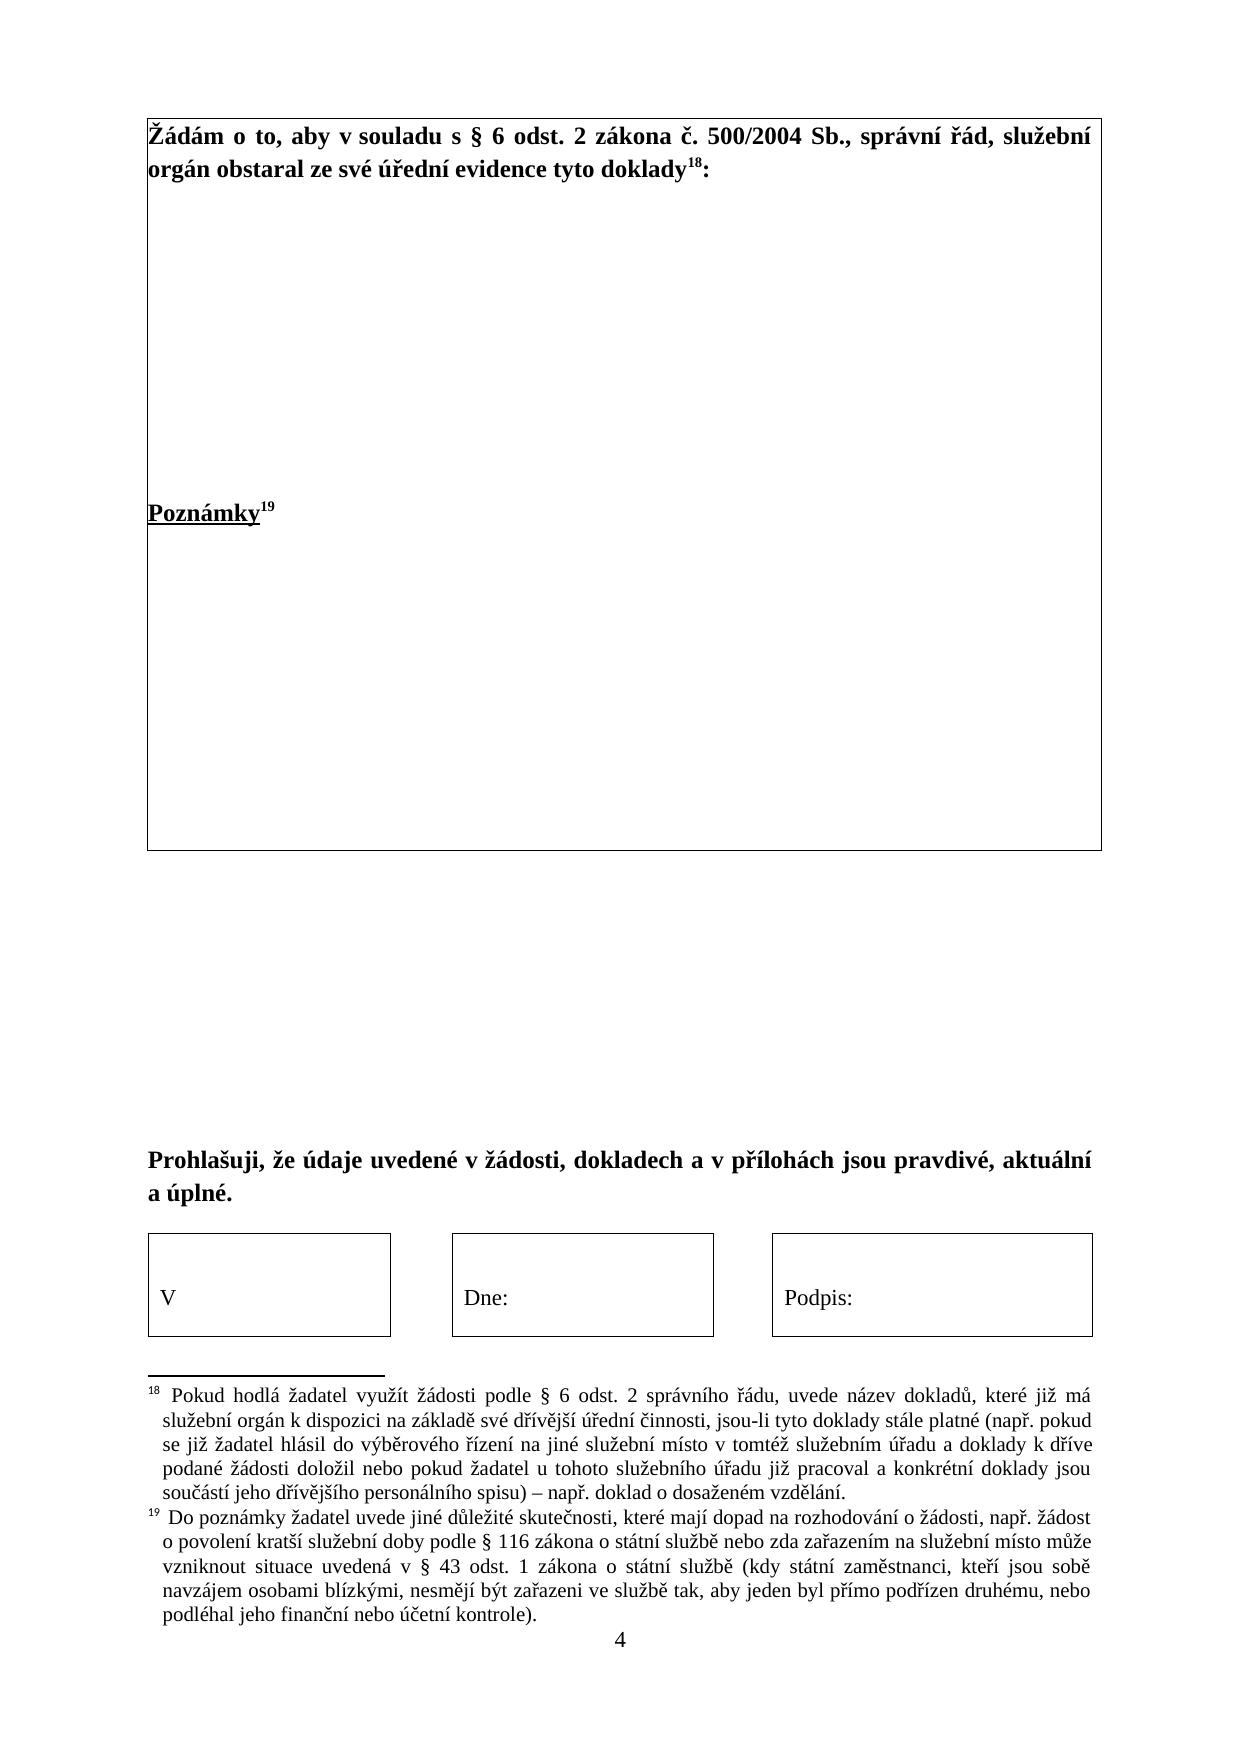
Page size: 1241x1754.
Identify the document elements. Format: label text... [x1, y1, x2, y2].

text Poznámky [148, 495, 1101, 527]
table_header V [149, 1234, 390, 1336]
table_header Podpis: [773, 1234, 1092, 1336]
text Žádám o to, aby v souladu s § 6 odst. 2 zákona č. 500/2004 Sb., správní řád, služební orgán obstaral ze své úřední evidence tyto doklady: [148, 119, 1101, 183]
table_header [391, 1233, 452, 1336]
table_header [714, 1233, 772, 1336]
text Prohlašuji, že údaje uvedené v žádosti, dokladech a v přílohách jsou pravdivé, aktuální a úplné. [148, 1146, 1092, 1207]
table_header Dne: [453, 1234, 713, 1336]
